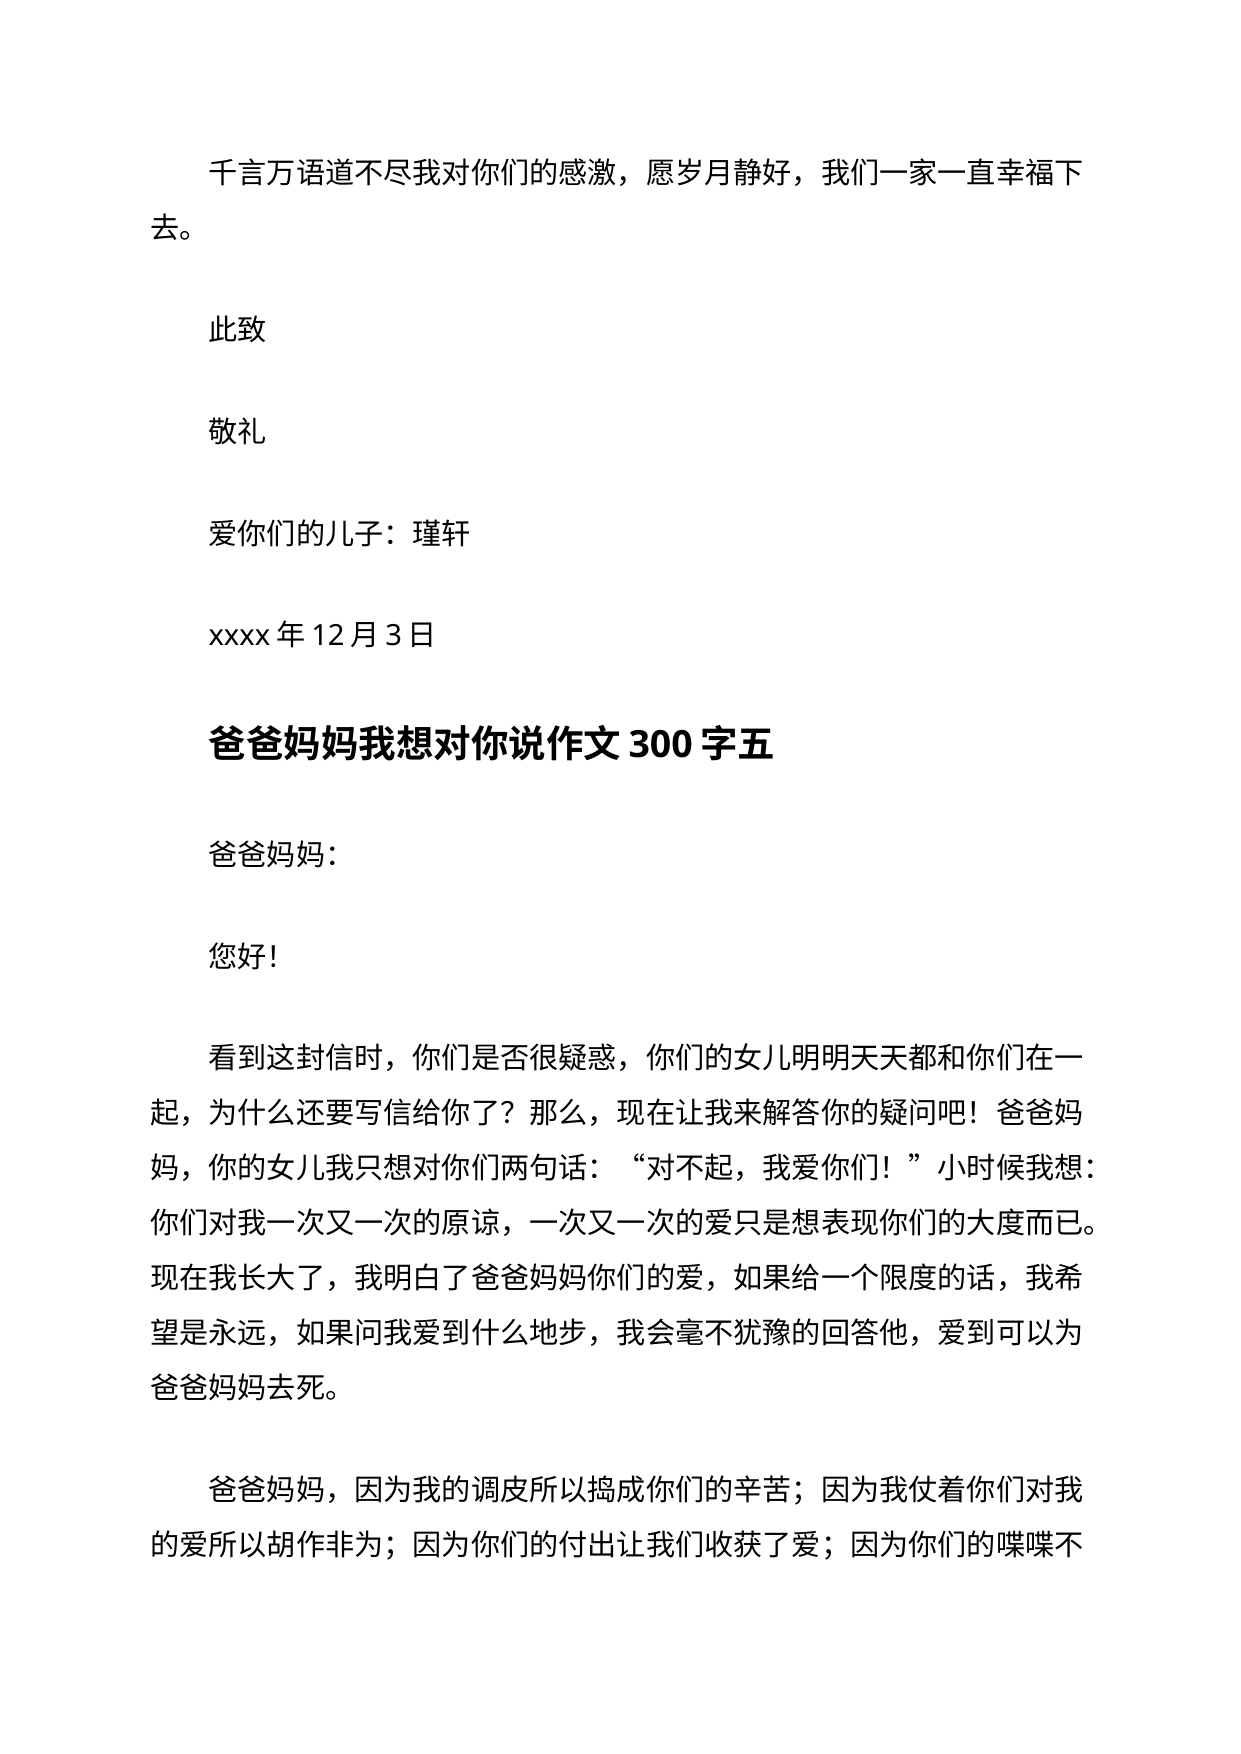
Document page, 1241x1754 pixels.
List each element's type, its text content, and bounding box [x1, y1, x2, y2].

text 您好！ [150, 933, 1090, 976]
text 此致 [150, 307, 1090, 349]
text 爸爸妈妈我想对你说作文300字五 [150, 714, 1090, 768]
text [150, 1466, 1090, 1563]
text 千言万语道不尽我对你们的感激，愿岁月静好，我们一家一直幸福下去。 [150, 150, 1090, 247]
text 爱你们的儿子：瑾轩 [150, 510, 1090, 552]
text 敬礼 [150, 408, 1090, 451]
text 爸爸妈妈： [150, 832, 1090, 874]
text xxxx年12月3日 [150, 612, 1090, 654]
text 看到这封信时，你们是否很疑惑，你们的女儿明明天天都和你们在一起，为什么还要写信给你了？那么，现在让我来解答你的疑问吧！爸爸妈妈，你的女儿我只想对你们两句话：“对不起，我爱你们！”小时候我想：你们对我一次又一次的原谅，一次又一次的爱只是想表现你们的大度而已。现在我长大了，我明白了爸爸妈妈你们的爱，如果给一个限度的话，我希望是永远，如果问我爱到什么地步，我会毫不犹豫的回答他，爱到可以为爸爸妈妈去死。 [150, 1035, 1090, 1407]
